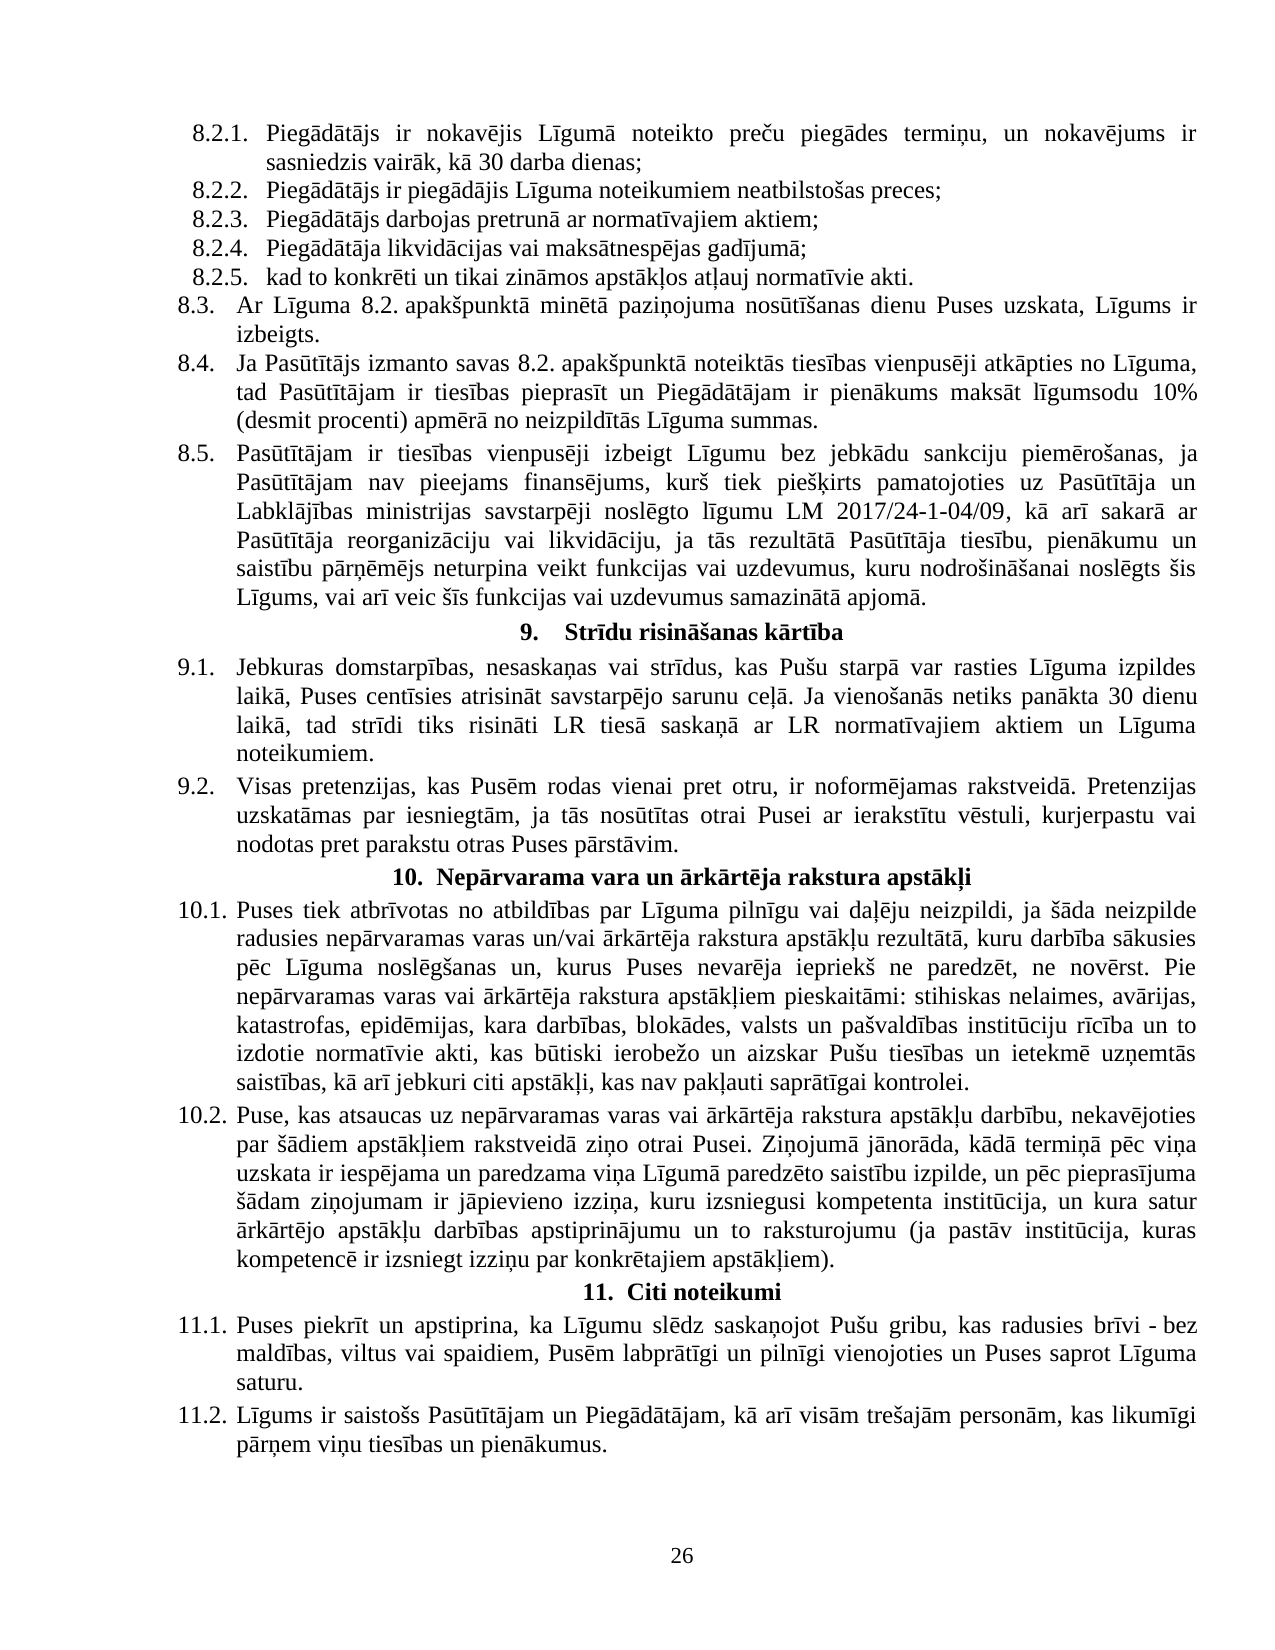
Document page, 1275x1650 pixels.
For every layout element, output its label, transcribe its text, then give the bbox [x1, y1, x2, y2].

list Puses tiek atbrīvotas no atbildības par Līguma pilnīgu vai daļēju neizpildi, ja šāda neizpilde radusies nepārvaramas varas un/vai ārkārtēja rakstura apstākļu rezultātā, kuru darbība sākusies pēc Līguma noslēgšanas un, kurus Puses nevarēja iepriekš ne paredzēt, ne novērst. Pie nepārvaramas varas vai ārkārtēja rakstura apstākļiem pieskaitāmi: stihiskas nelaimes, avārijas, katastrofas, epidēmijas, kara darbības, blokādes, valsts un pašvaldības institūciju rīcība un to izdotie normatīvie akti, kas būtiski ierobežo un aizskar Pušu tiesības un ietekmē uzņemtās saistības, kā arī jebkuri citi apstākļi, kas nav pakļauti saprātīgai kontrolei. [177, 895, 1198, 1096]
list Ar Līguma 8.2. apakšpunktā minētā paziņojuma nosūtīšanas dienu Puses uzskata, Līgums ir izbeigts. [177, 291, 1198, 348]
list Līgums ir saistošs Pasūtītājam un Piegādātājam, kā arī visām trešajām personām, kas likumīgi pārņem viņu tiesības un pienākumus. [177, 1400, 1198, 1458]
list Strīdu risināšanas kārtība [177, 617, 1186, 646]
list Puse, kas atsaucas uz nepārvaramas varas vai ārkārtēja rakstura apstākļu darbību, nekavējoties par šādiem apstākļiem rakstveidā ziņo otrai Pusei. Ziņojumā jānorāda, kādā termiņā pēc viņa uzskata ir iespējama un paredzama viņa Līgumā paredzēto saistību izpilde, un pēc pieprasījuma šādam ziņojumam ir jāpievieno izziņa, kuru izsniegusi kompetenta institūcija, un kura satur ārkārtējo apstākļu darbības apstiprinājumu un to raksturojumu (ja pastāv institūcija, kuras kompetencē ir izsniegt izziņu par konkrētajiem apstākļiem). [177, 1100, 1198, 1273]
list Ja Pasūtītājs izmanto savas 8.2. apakšpunktā noteiktās tiesības vienpusēji atkāpties no Līguma, tad Pasūtītājam ir tiesības pieprasīt un Piegādātājam ir pienākums maksāt līgumsodu 10% (desmit procenti) apmērā no neizpildītās Līguma summas. [177, 348, 1198, 434]
list Pasūtītājam ir tiesības vienpusēji izbeigt Līgumu bez jebkādu sankciju piemērošanas, ja Pasūtītājam nav pieejams finansējums, kurš tiek piešķirts pamatojoties uz Pasūtītāja un Labklājības ministrijas savstarpēji noslēgto līgumu LM 2017/24-1-04/09, kā arī sakarā ar Pasūtītāja reorganizāciju vai likvidāciju, ja tās rezultātā Pasūtītāja tiesību, pienākumu un saistību pārņēmējs neturpina veikt funkcijas vai uzdevumus, kuru nodrošināšanai noslēgts šis Līgums, vai arī veic šīs funkcijas vai uzdevumus samazinātā apjomā. [177, 438, 1198, 611]
list Piegādātājs ir piegādājis Līguma noteikumiem neatbilstošas preces; [192, 176, 1198, 204]
list Nepārvarama vara un ārkārtēja rakstura apstākļi [177, 862, 1186, 891]
list Jebkuras domstarpības, nesaskaņas vai strīdus, kas Pušu starpā var rasties Līguma izpildes laikā, Puses centīsies atrisināt savstarpējo sarunu ceļā. Ja vienošanās netiks panākta 30 dienu laikā, tad strīdi tiks risināti LR tiesā saskaņā ar LR normatīvajiem aktiem un Līguma noteikumiem. [177, 652, 1198, 767]
list kad to konkrēti un tikai zināmos apstākļos atļauj normatīvie akti. [192, 262, 1198, 291]
list Piegādātāja likvidācijas vai maksātnespējas gadījumā; [192, 233, 1198, 262]
list Citi noteikumi [177, 1277, 1186, 1306]
list Piegādātājs ir nokavējis Līgumā noteikto preču piegādes termiņu, un nokavējums ir sasniedzis vairāk, kā 30 darba dienas; [192, 118, 1198, 176]
list Piegādātājs darbojas pretrunā ar normatīvajiem aktiem; [192, 204, 1198, 233]
list Puses piekrīt un apstiprina, ka Līgumu slēdz saskaņojot Pušu gribu, kas radusies brīvi - bez maldības, viltus vai spaidiem, Pusēm labprātīgi un pilnīgi vienojoties un Puses saprot Līguma saturu. [177, 1310, 1198, 1396]
list Visas pretenzijas, kas Pusēm rodas vienai pret otru, ir noformējamas rakstveidā. Pretenzijas uzskatāmas par iesniegtām, ja tās nosūtītas otrai Pusei ar ierakstītu vēstuli, kurjerpastu vai nodotas pret parakstu otras Puses pārstāvim. [177, 771, 1198, 858]
